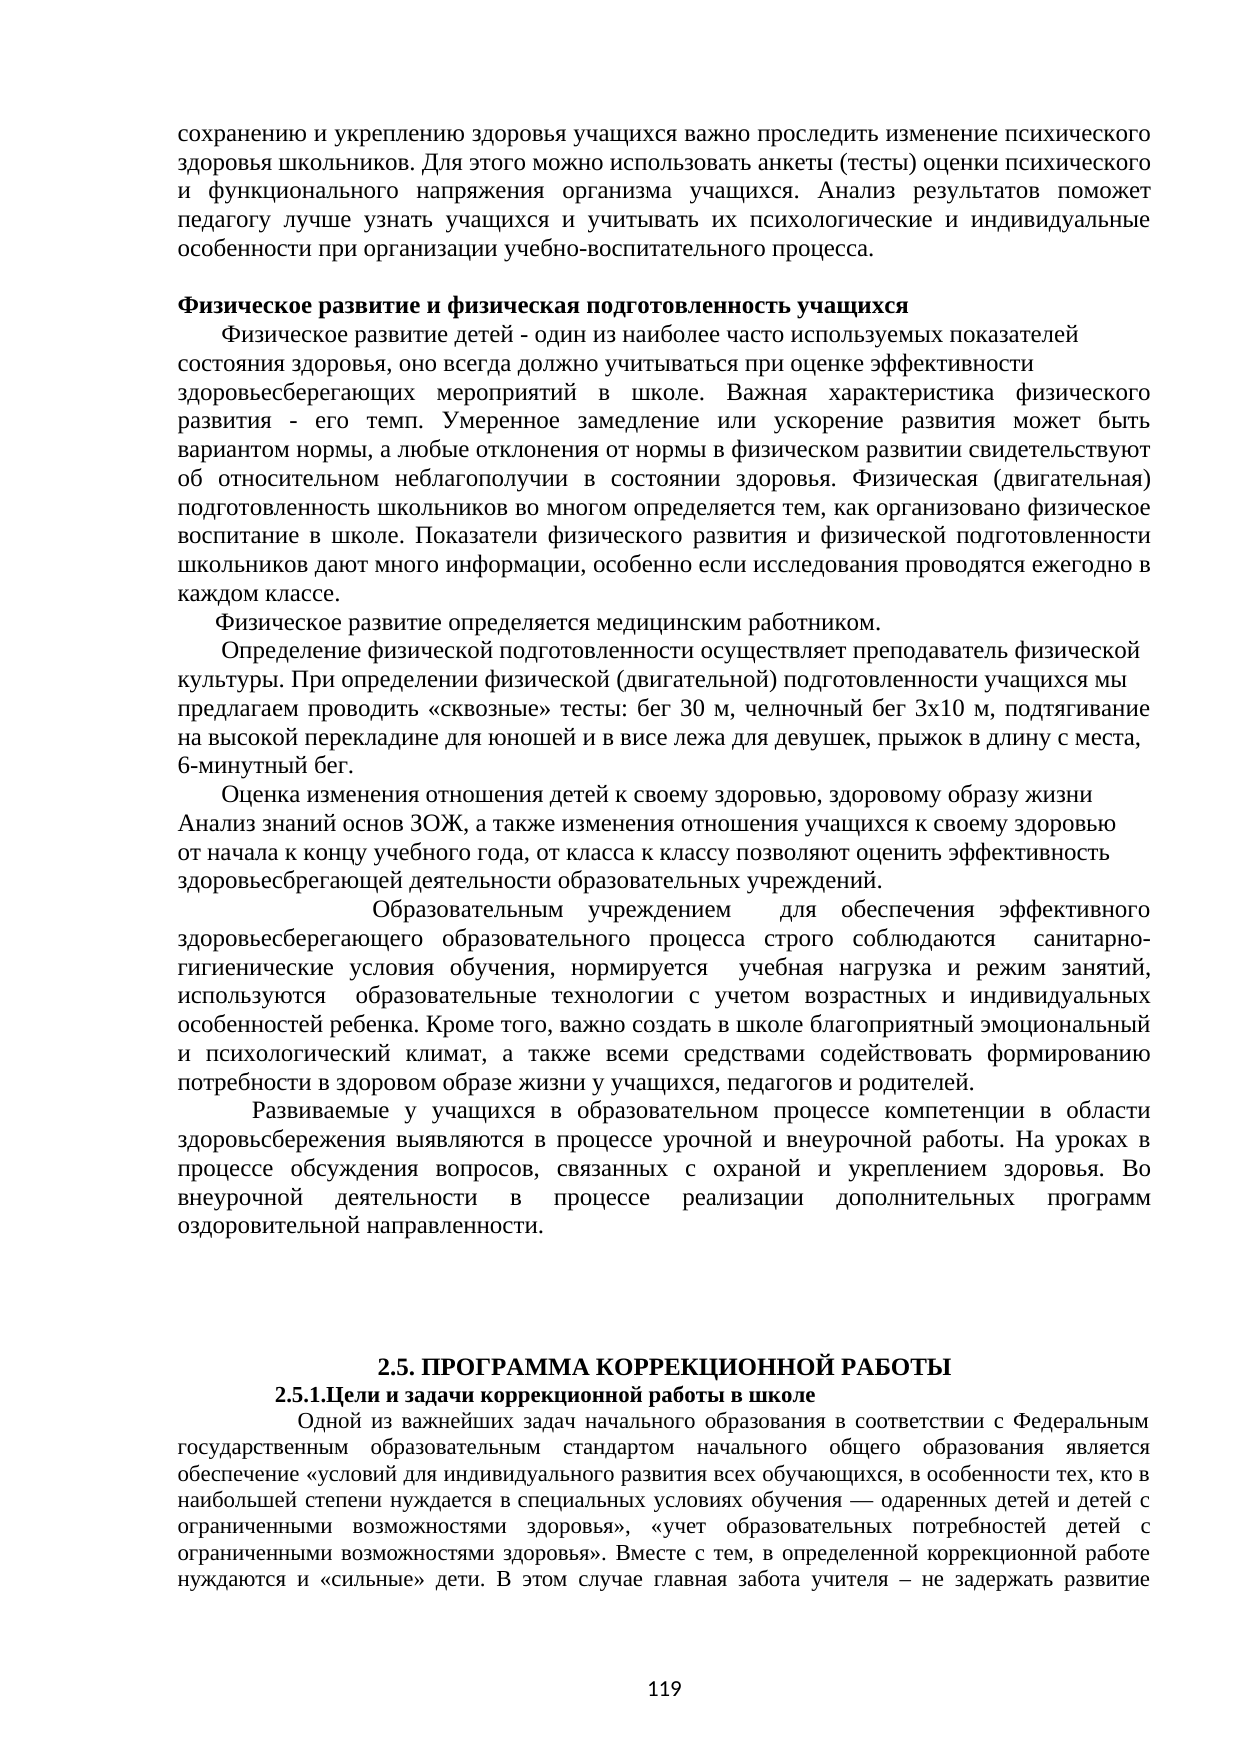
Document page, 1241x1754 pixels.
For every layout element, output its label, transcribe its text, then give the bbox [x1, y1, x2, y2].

text Развиваемые у учащихся в образовательном процессе компетенции в области здоровьсбережения выявляются в процессе урочной и внеурочной работы. На уроках в процессе обсуждения вопросов, связанных с охраной и укреплением здоровья. Во внеурочной деятельности в процессе реализации дополнительных программ оздоровительной направленности. [177, 1096, 1152, 1239]
text Оценка изменения отношения детей к своему здоровью, здоровому образу жизни [177, 779, 1152, 808]
text Образовательным учреждением для обеспечения эффективного здоровьесберегающего образовательного процесса строго соблюдаются санитарно-гигиенические условия обучения, нормируется учебная нагрузка и режим занятий, используются образовательные технологии с учетом возрастных и индивидуальных особенностей ребенка. Кроме того, важно создать в школе благоприятный эмоциональный и психологический климат, а также всеми средствами содействовать формированию потребности в здоровом образе жизни у учащихся, педагогов и родителей. [177, 894, 1152, 1096]
text 2.5. ПРОГРАММА КОРРЕКЦИОННОЙ РАБОТЫ [177, 1352, 1152, 1381]
text предлагаем проводить «сквозные» тесты: бег 30 м, челночный бег 3x10 м, подтягивание на высокой перекладине для юношей и в висе лежа для девушек, прыжок в длину с места, [177, 693, 1152, 751]
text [177, 118, 1152, 262]
text здоровьесбрегающей деятельности образовательных учреждений. [177, 866, 1152, 894]
text от начала к концу учебного года, от класса к классу позволяют оценить эффективность [177, 837, 1152, 866]
text Физическое развитие определяется медицинским работником. [177, 607, 1152, 636]
text Физическое развитие детей - один из наиболее часто используемых показателей [177, 319, 1152, 348]
text Физическое развитие и физическая подготовленность учащихся [177, 291, 1152, 319]
text Анализ знаний основ ЗОЖ, а также изменения отношения учащихся к своему здоровью [177, 808, 1152, 837]
text культуры. При определении физической (двигательной) подготовленности учащихся мы [177, 664, 1152, 693]
text 2.5.1.Цели и задачи коррекционной работы в школе [177, 1381, 1152, 1407]
text 6-минутный бег. [177, 751, 1152, 779]
text состояния здоровья, оно всегда должно учитываться при оценке эффективности [177, 348, 1152, 377]
text Определение физической подготовленности осуществляет преподаватель физической [177, 636, 1152, 664]
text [177, 1407, 1152, 1592]
text здоровьесберегающих мероприятий в школе. Важная характеристика физического развития - его темп. Умеренное замедление или ускорение развития может быть вариантом нормы, а любые отклонения от нормы в физическом развитии свидетельствуют об относительном неблагополучии в состоянии здоровья. Физическая (двигательная) подготовленность школьников во многом определяется тем, как организовано физическое воспитание в школе. Показатели физического развития и физической подготовленности школьников дают много информации, особенно если исследования проводятся ежегодно в каждом классе. [177, 377, 1152, 607]
